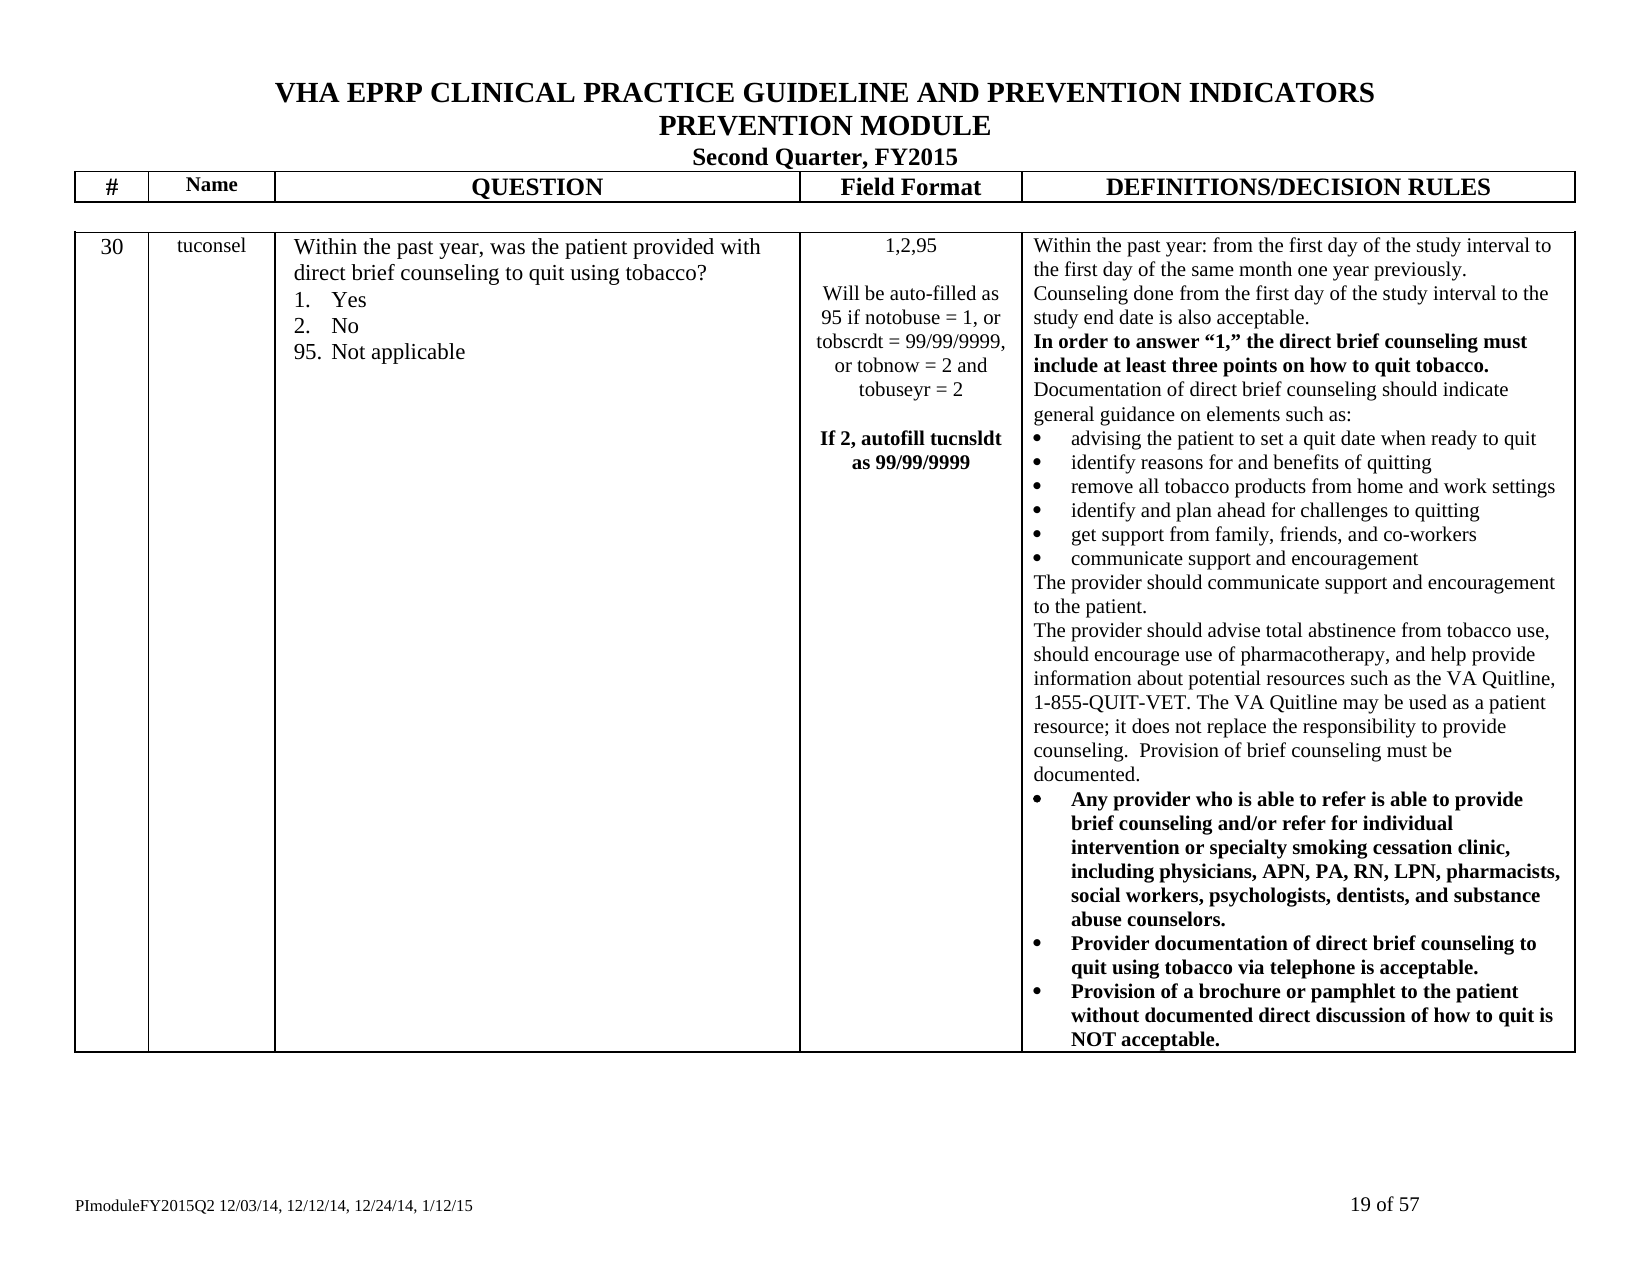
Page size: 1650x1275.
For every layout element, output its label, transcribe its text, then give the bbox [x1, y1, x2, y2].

table_cell 1,2,95 Will be auto-filled as 95 if notobuse = 1, or tobscrdt = 99/99/9999, or tobnow = 2 and tobuseyr = 2 If 2, autofill tucnsldt as 99/99/9999 [801, 233, 1021, 1051]
table_cell tuconsel [149, 233, 274, 1051]
table_cell Within the past year, was the patient provided with direct brief counseling to quit using tobacco? Yes No Not applicable [276, 233, 799, 1051]
table_cell 30 [76, 233, 148, 1051]
table_cell Within the past year: from the first day of the study interval to the first day of the same month one year previously. Counseling done from the first day of the study interval to the study end date is also acceptable. In order to answer “1,” the direct brief counseling must include at least three points on how to quit tobacco. Documentation of direct brief counseling should indicate general guidance on elements such as: advising the patient to set a quit date when ready to quit identify reasons for and benefits of quitting remove all tobacco products from and work settings identify and plan ahead for challenges to quitting get support from family, friends, and co-workers communicate support and encouragement The provider should communicate support and encouragement to the patient. The provider should advise total abstinence from tobacco use, should encourage use of pharmacotherapy, and help provide information about potential resources such as the VA Quitline, 1-855-QUIT-VET. The VA Quitline may be used as a patient resource; it does not replace the responsibility to provide counseling. Provision of brief counseling must be documented. Any provider who is able to refer is able to provide brief counseling and/or refer for individual intervention or specialty smoking cessation clinic, including physicians, APN, PA, RN, LPN, pharmacists, social workers, psychologists, dentists, and substance abuse counselors. Provider documentation of direct brief counseling to quit using tobacco via telephone is acceptable. Provision of a brochure or pamphlet to the patient without documented direct discussion of how to quit is NOT acceptable. [1023, 233, 1574, 1051]
